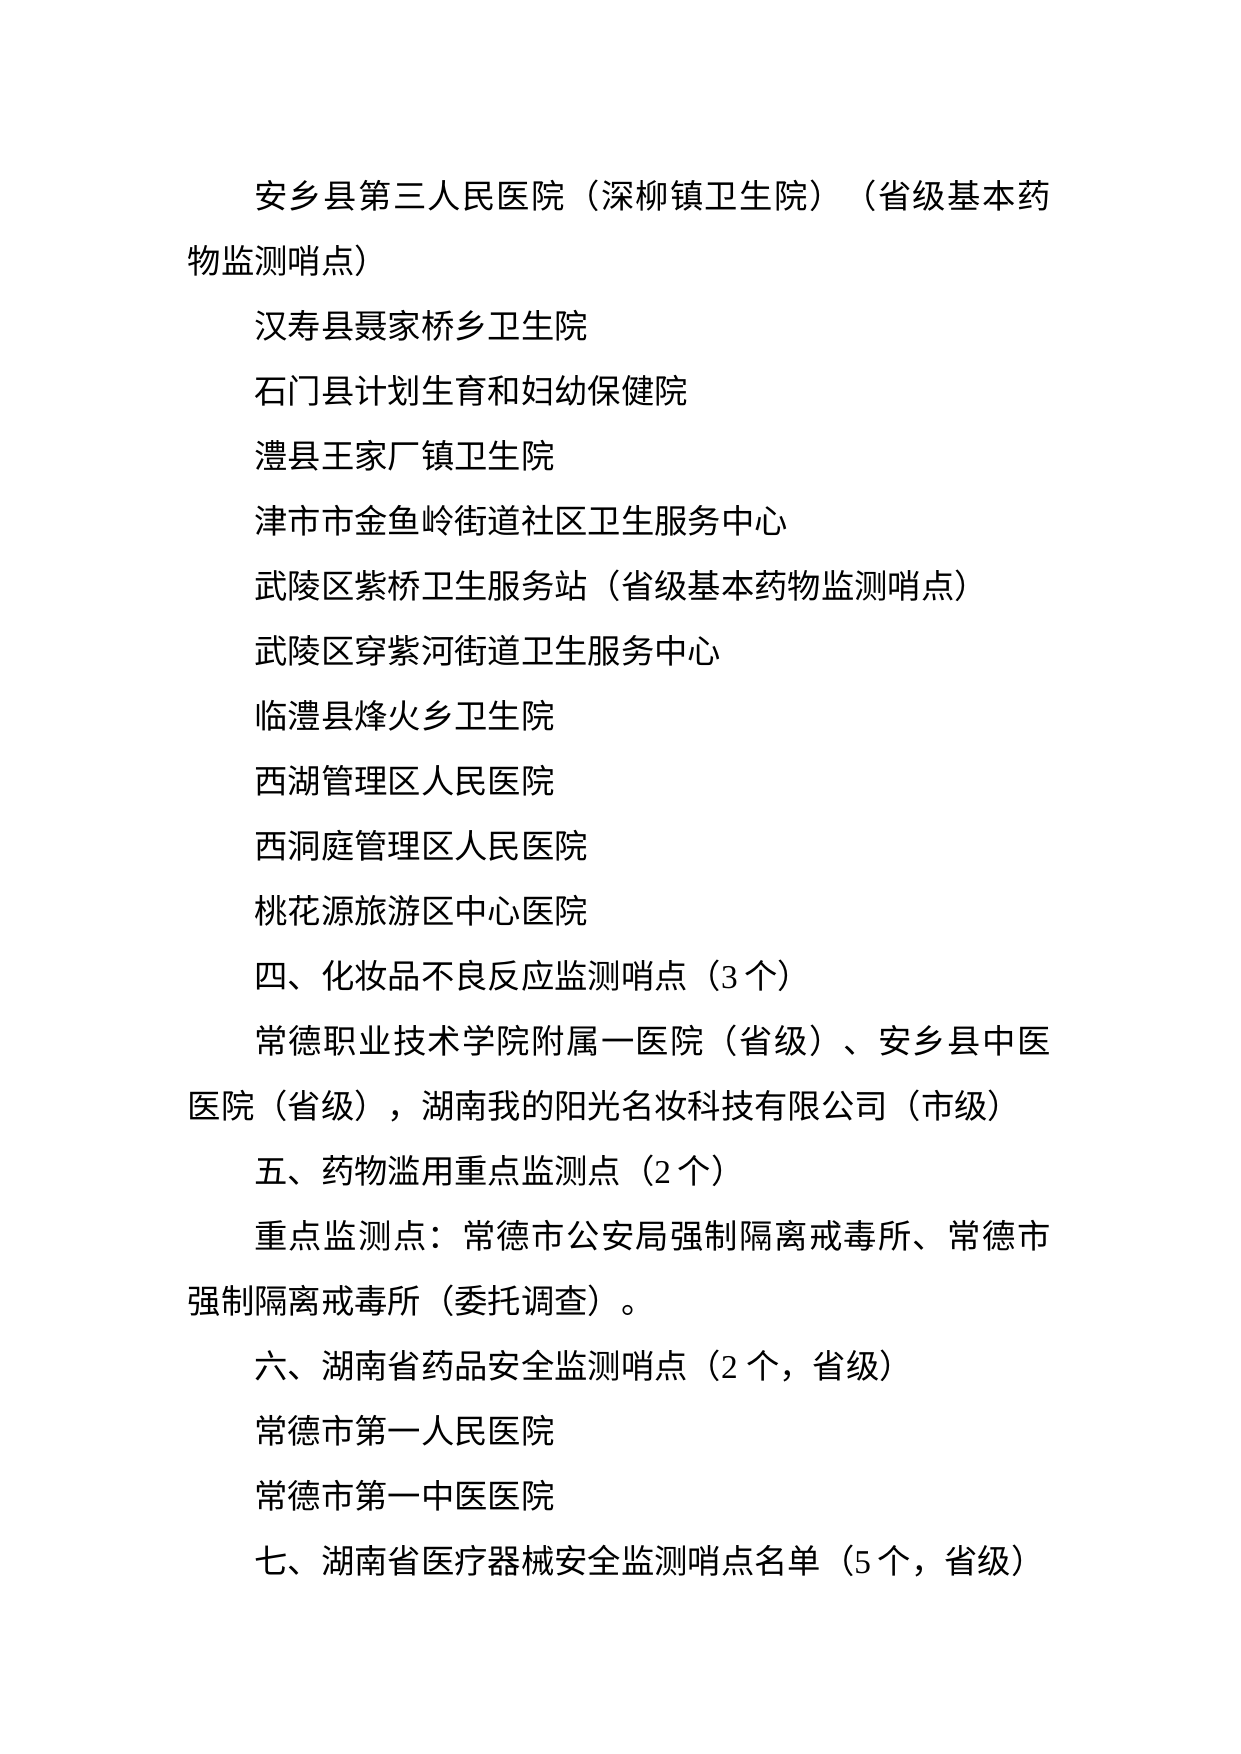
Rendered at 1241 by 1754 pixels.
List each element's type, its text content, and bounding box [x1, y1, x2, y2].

text 桃花源旅游区中心医院 [187, 877, 1053, 942]
list 重点监测点：常德市公安局强制隔离戒毒所、常德市强制隔离戒毒所（委托调查）。 [187, 1202, 1053, 1332]
list 药物滥用重点监测点（2个） [187, 1137, 1053, 1202]
text 安乡县第三人民医院（深柳镇卫生院）（省级基本药物监测哨点） [187, 162, 1053, 292]
text 西湖管理区人民医院 [187, 747, 1053, 812]
text 七、湖南省医疗器械安全监测哨点名单（5个，省级） [187, 1527, 1053, 1592]
text 常德职业技术学院附属一医院（省级）、安乡县中医医院（省级），湖南我的阳光名妆科技有限公司（市级） [187, 1007, 1053, 1137]
text 澧县王家厂镇卫生院 [187, 422, 1053, 487]
text 常德市第一中医医院 [187, 1462, 1053, 1527]
text 武陵区紫桥卫生服务站（省级基本药物监测哨点） [187, 552, 1053, 617]
text 汉寿县聂家桥乡卫生院 [187, 292, 1053, 357]
text 西洞庭管理区人民医院 [187, 812, 1053, 877]
text 津市市金鱼岭街道社区卫生服务中心 [187, 487, 1053, 552]
text 临澧县烽火乡卫生院 [187, 682, 1053, 747]
text 四、化妆品不良反应监测哨点（3个） [187, 942, 1053, 1007]
text 六、湖南省药品安全监测哨点（2 个，省级） [187, 1332, 1053, 1397]
text 石门县计划生育和妇幼保健院 [187, 357, 1053, 422]
text 武陵区穿紫河街道卫生服务中心 [187, 617, 1053, 682]
text 常德市第一人民医院 [187, 1397, 1053, 1462]
